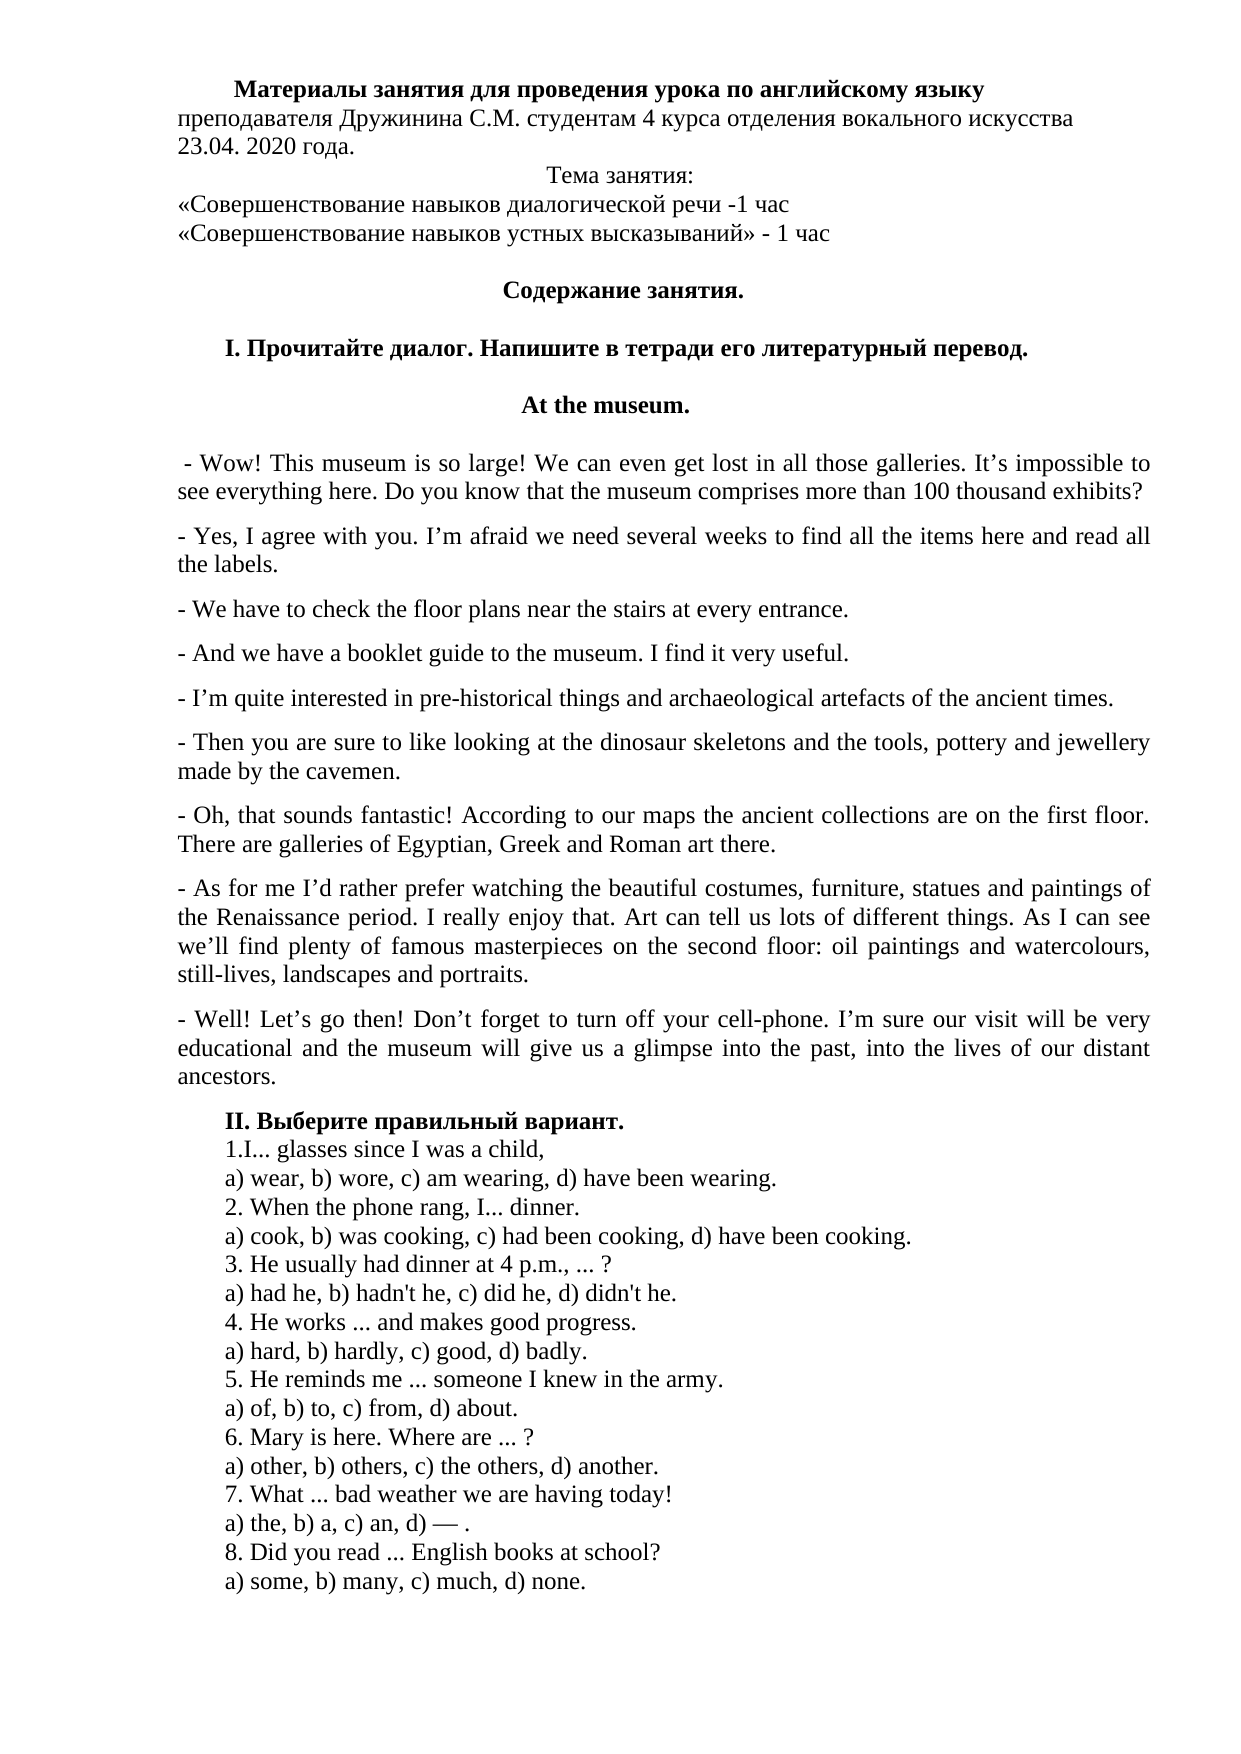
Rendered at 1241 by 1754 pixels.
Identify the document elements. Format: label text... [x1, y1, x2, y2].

text Материалы занятия для проведения урока по английскому языку преподавателя Дружинина С.М. студентам 4 курса отделения вокального искусства [177, 74, 1152, 131]
text «Совершенствование навыков устных высказываний» - 1 час [177, 218, 1152, 246]
text a) other, b) others, c) the others, d) another. [177, 1451, 1152, 1479]
text a) of, b) to, c) from, d) about. [177, 1393, 1152, 1422]
text - I’m quite interested in pre-historical things and archaeological artefacts of the ancient times. [177, 683, 1152, 711]
text 1.I... glasses since I was a child, [177, 1134, 1152, 1163]
text 4. He works ... and makes good progress. [177, 1307, 1152, 1336]
text a) had he, b) hadn't he, c) did he, d) didn't he. [177, 1278, 1152, 1307]
text a) the, b) a, c) an, d) — . [177, 1508, 1152, 1537]
text I. Прочитайте диалог. Напишите в тетради его литературный перевод. [177, 333, 1152, 361]
text - And we have a booklet guide to the museum. I find it very useful. [177, 638, 1152, 667]
text Содержание занятия. [177, 275, 1152, 304]
text a) hard, b) hardly, c) good, d) badly. [177, 1336, 1152, 1364]
text - We have to check the floor plans near the stairs at every entrance. [177, 594, 1152, 623]
text a) some, b) many, c) much, d) none. [177, 1566, 1152, 1594]
text - Oh, that sounds fantastic! According to our maps the ancient collections are on the first floor. There are galleries of Egyptian, Greek and Roman art there. [177, 800, 1152, 858]
text 5. He reminds me ... someone I knew in the army. [177, 1364, 1152, 1393]
text 3. He usually had dinner at 4 p.m., ... ? [177, 1249, 1152, 1278]
text 8. Did you read ... English books at school? [177, 1537, 1152, 1566]
text Тема занятия: [177, 160, 1152, 189]
text «Совершенствование навыков диалогической речи -1 час [177, 189, 1152, 218]
text - Well! Let’s go then! Don’t forget to turn off your cell-phone. I’m sure our visit will be very educational and the museum will give us a glimpse into the past, into the lives of our distant ancestors. [177, 1004, 1152, 1090]
text - Yes, I agree with you. I’m afraid we need several weeks to find all the items here and read all the labels. [177, 521, 1152, 578]
text 6. Mary is here. Where are ... ? [177, 1422, 1152, 1451]
text 23.04. 2020 года. [177, 131, 1152, 160]
text 7. What ... bad weather we are having today! [177, 1479, 1152, 1508]
text a) cook, b) was cooking, c) had been cooking, d) have been cooking. [177, 1221, 1152, 1249]
text 2. When the phone rang, I... dinner. [177, 1192, 1152, 1221]
subtitle At the museum. [177, 390, 1152, 419]
text - Then you are sure to like looking at the dinosaur skeletons and the tools, pottery and jewellery made by the cavemen. [177, 727, 1152, 784]
text II. Выберите правильный вариант. [177, 1106, 1152, 1134]
text - Wow! This museum is so large! We can even get lost in all those galleries. It’s impossible to see everything here. Do you know that the museum comprises more than 100 thousand exhibits? [177, 448, 1152, 505]
text a) wear, b) wore, c) am wearing, d) have been wearing. [177, 1163, 1152, 1192]
text - As for me I’d rather prefer watching the beautiful costumes, furniture, statues and paintings of the Renaissanсe period. I really enjoy that. Art can tell us lots of different things. As I can see we’ll find plenty of famous masterpieces on the second floor: oil paintings and watercolours, still-lives, landscapes and portraits. [177, 873, 1152, 988]
